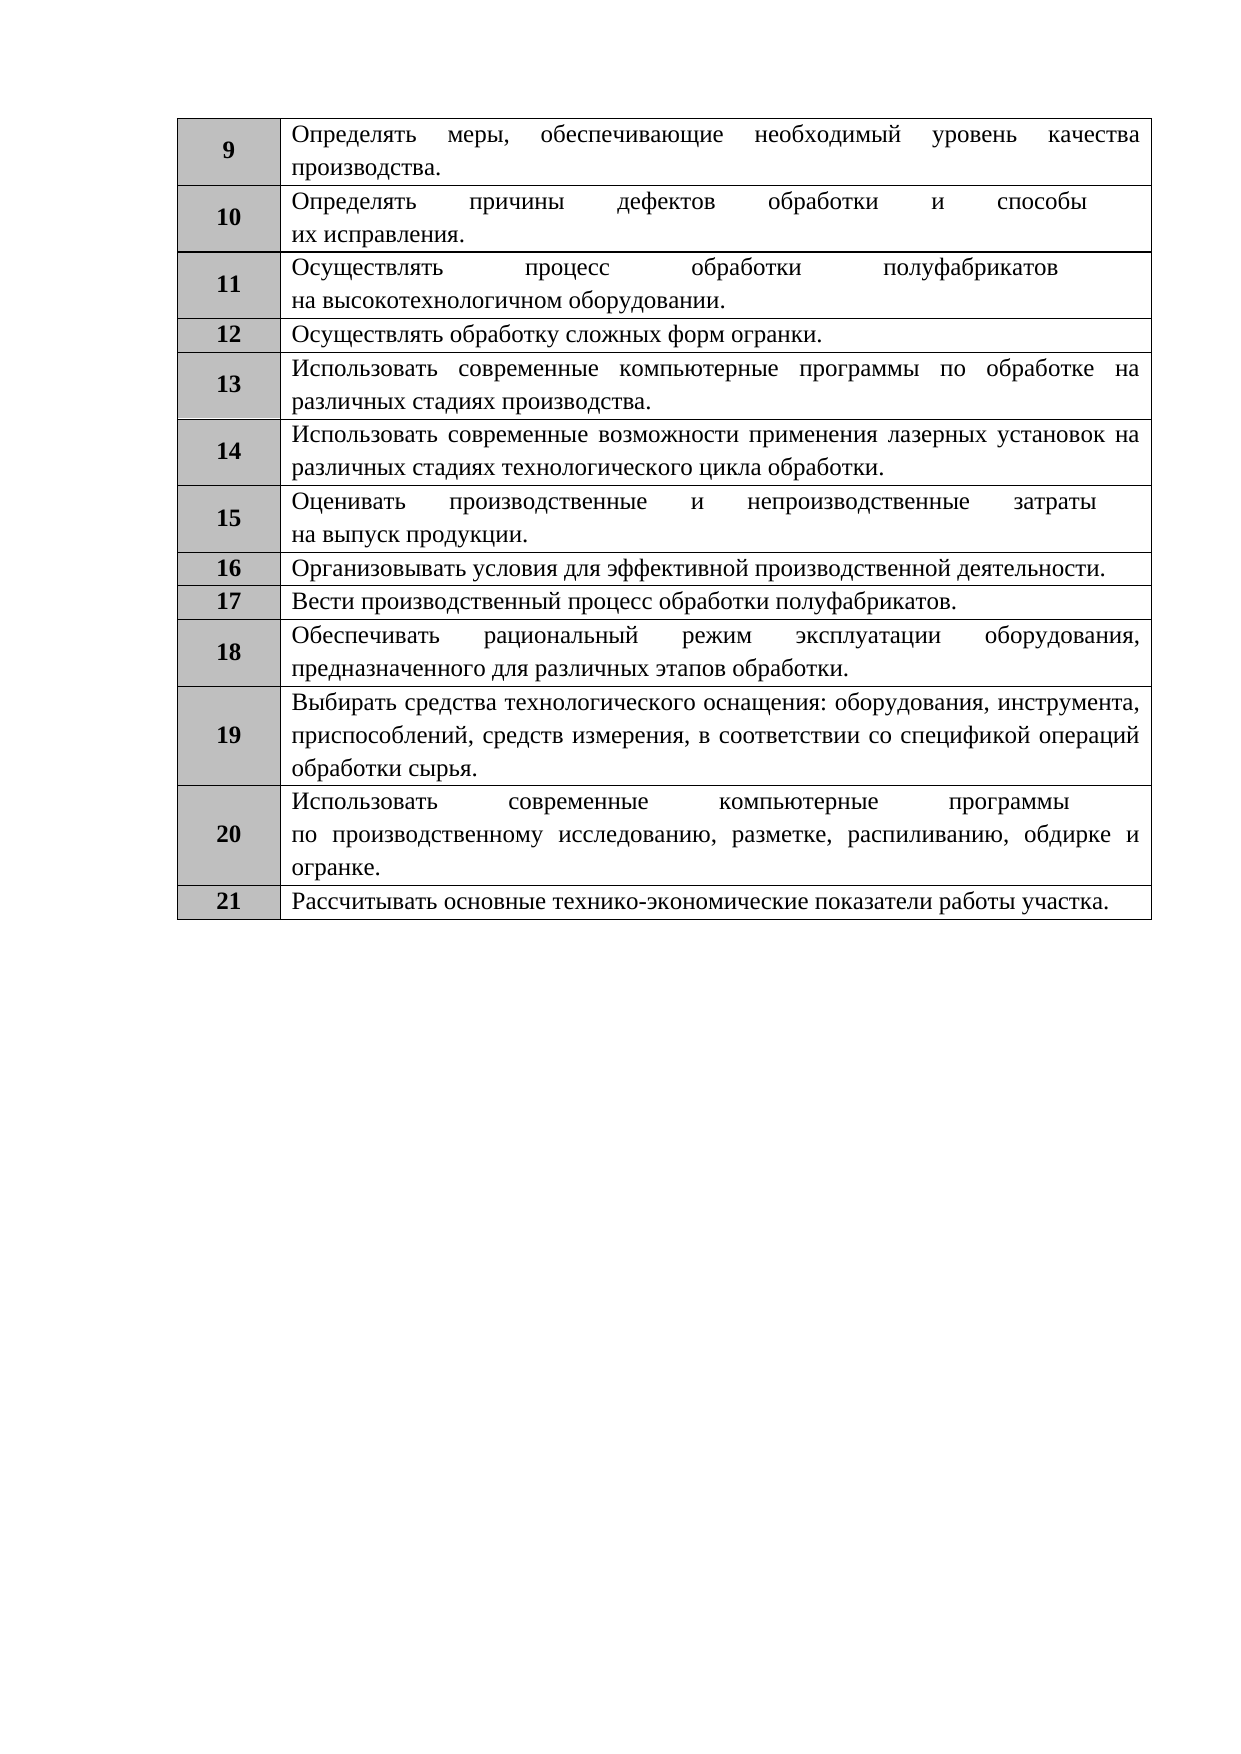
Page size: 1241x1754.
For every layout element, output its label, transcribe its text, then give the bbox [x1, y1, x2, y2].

table_cell 15 [178, 486, 280, 552]
table_cell 19 [178, 687, 280, 785]
table_cell Использовать современные возможности применения лазерных установок на различных стадиях технологического цикла обработки. [281, 420, 1151, 485]
table_cell 16 [178, 553, 280, 585]
table_cell 17 [178, 586, 280, 619]
table_cell Вести производственный процесс обработки полуфабрикатов. [281, 586, 1151, 619]
table_cell Определять меры, обеспечивающие необходимый уровень качества производства. [281, 119, 1151, 185]
table_cell 18 [178, 620, 280, 686]
table_cell 21 [178, 886, 280, 919]
table_cell 10 [178, 186, 280, 251]
table_cell 12 [178, 319, 280, 352]
table_cell Оценивать производственные и непроизводственные затраты на выпуск продукции. [281, 486, 1151, 552]
table_cell 20 [178, 786, 280, 885]
table_cell Рассчитывать основные технико-экономические показатели работы участка. [281, 886, 1151, 919]
table_cell Использовать современные компьютерные программы по обработке на различных стадиях производства. [281, 353, 1151, 418]
table_cell 11 [178, 253, 280, 318]
table_cell Обеспечивать рациональный режим эксплуатации оборудования, предназначенного для различных этапов обработки. [281, 620, 1151, 686]
table_cell Выбирать средства технологического оснащения: оборудования, инструмента, приспособлений, средств измерения, в соответствии со спецификой операций обработки сырья. [281, 687, 1151, 785]
table_cell Использовать современные компьютерные программы по производственному исследованию, разметке, распиливанию, обдирке и огранке. [281, 786, 1151, 885]
table_cell 14 [178, 420, 280, 485]
table_cell Организовывать условия для эффективной производственной деятельности. [281, 553, 1151, 585]
table_cell 9 [178, 119, 280, 185]
table_cell Определять причины дефектов обработки и способы их исправления. [281, 186, 1151, 251]
table_cell Осуществлять обработку сложных форм огранки. [281, 319, 1151, 352]
table_cell Осуществлять процесс обработки полуфабрикатов на высокотехнологичном оборудовании. [281, 253, 1151, 318]
table_cell 13 [178, 353, 280, 418]
